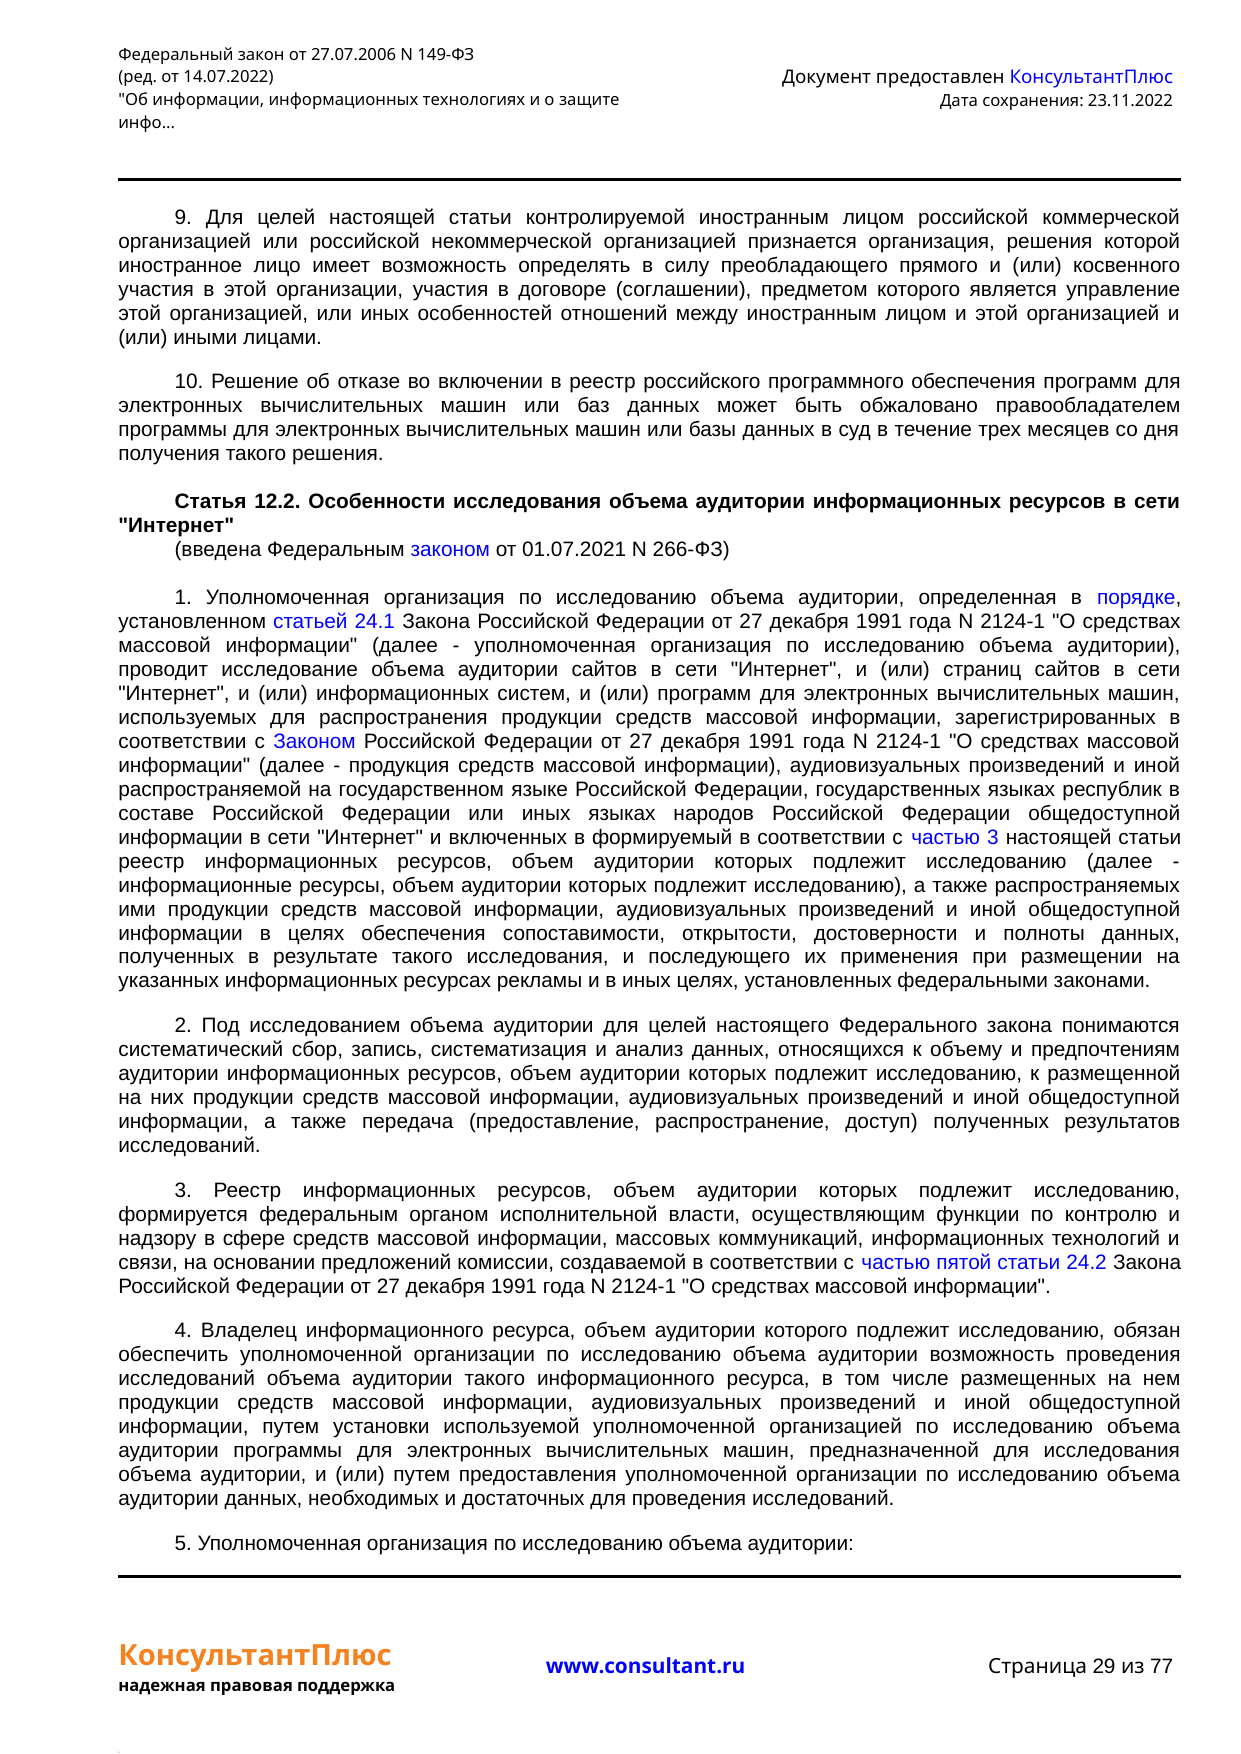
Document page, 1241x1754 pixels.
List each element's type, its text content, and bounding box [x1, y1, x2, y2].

title Статья 12.2. Особенности исследования объема аудитории информационных ресурсов в сети "Интернет" [118, 489, 1181, 537]
text (введена Федеральным законом от 01.07.2021 N 266-ФЗ) [118, 537, 1181, 561]
text 9. Для целей настоящей статьи контролируемой иностранным лицом российской коммерческой организацией или российской некоммерческой организацией признается организация, решения которой иностранное лицо имеет возможность определять в силу преобладающего прямого и (или) косвенного участия в этой организации, участия в договоре (соглашении), предметом которого является управление этой организацией, или иных особенностей отношений между иностранным лицом и этой организацией и (или) иными лицами. [118, 205, 1181, 348]
text 1. Уполномоченная организация по исследованию объема аудитории, определенная в порядке, установленном статьей 24.1 Закона Российской Федерации от 27 декабря 1991 года N 2124-1 "О средствах массовой информации" (далее - уполномоченная организация по исследованию объема аудитории), проводит исследование объема аудитории сайтов в сети "Интернет", и (или) страниц сайтов в сети "Интернет", и (или) информационных систем, и (или) программ для электронных вычислительных машин, используемых для распространения продукции средств массовой информации, зарегистрированных в соответствии с Законом Российской Федерации от 27 декабря 1991 года N 2124-1 "О средствах массовой информации" (далее - продукция средств массовой информации), аудиовизуальных произведений и иной распространяемой на государственном языке Российской Федерации, государственных языках республик в составе Российской Федерации или иных языках народов Российской Федерации общедоступной информации в сети "Интернет" и включенных в формируемый в соответствии с частью 3 настоящей статьи реестр информационных ресурсов, объем аудитории которых подлежит исследованию (далее - информационные ресурсы, объем аудитории которых подлежит исследованию), а также распространяемых ими продукции средств массовой информации, аудиовизуальных произведений и иной общедоступной информации в целях обеспечения сопоставимости, открытости, достоверности и полноты данных, полученных в результате такого исследования, и последующего их применения при размещении на указанных информационных ресурсах рекламы и в иных целях, установленных федеральными законами. [118, 585, 1181, 992]
text 10. Решение об отказе во включении в реестр российского программного обеспечения программ для электронных вычислительных машин или баз данных может быть обжаловано правообладателем программы для электронных вычислительных машин или базы данных в суд в течение трех месяцев со дня получения такого решения. [118, 369, 1181, 465]
text 3. Реестр информационных ресурсов, объем аудитории которых подлежит исследованию, формируется федеральным органом исполнительной власти, осуществляющим функции по контролю и надзору в сфере средств массовой информации, массовых коммуникаций, информационных технологий и связи, на основании предложений комиссии, создаваемой в соответствии с частью пятой статьи 24.2 Закона Российской Федерации от 27 декабря 1991 года N 2124-1 "О средствах массовой информации". [118, 1178, 1181, 1297]
text 5. Уполномоченная организация по исследованию объема аудитории: [118, 1531, 1181, 1555]
text 4. Владелец информационного ресурса, объем аудитории которого подлежит исследованию, обязан обеспечить уполномоченной организации по исследованию объема аудитории возможность проведения исследований объема аудитории такого информационного ресурса, в том числе размещенных на нем продукции средств массовой информации, аудиовизуальных произведений и иной общедоступной информации, путем установки используемой уполномоченной организацией по исследованию объема аудитории программы для электронных вычислительных машин, предназначенной для исследования объема аудитории, и (или) путем предоставления уполномоченной организации по исследованию объема аудитории данных, необходимых и достаточных для проведения исследований. [118, 1318, 1181, 1510]
text 2. Под исследованием объема аудитории для целей настоящего Федерального закона понимаются систематический сбор, запись, систематизация и анализ данных, относящихся к объему и предпочтениям аудитории информационных ресурсов, объем аудитории которых подлежит исследованию, к размещенной на них продукции средств массовой информации, аудиовизуальных произведений и иной общедоступной информации, а также передача (предоставление, распространение, доступ) полученных результатов исследований. [118, 1013, 1181, 1157]
